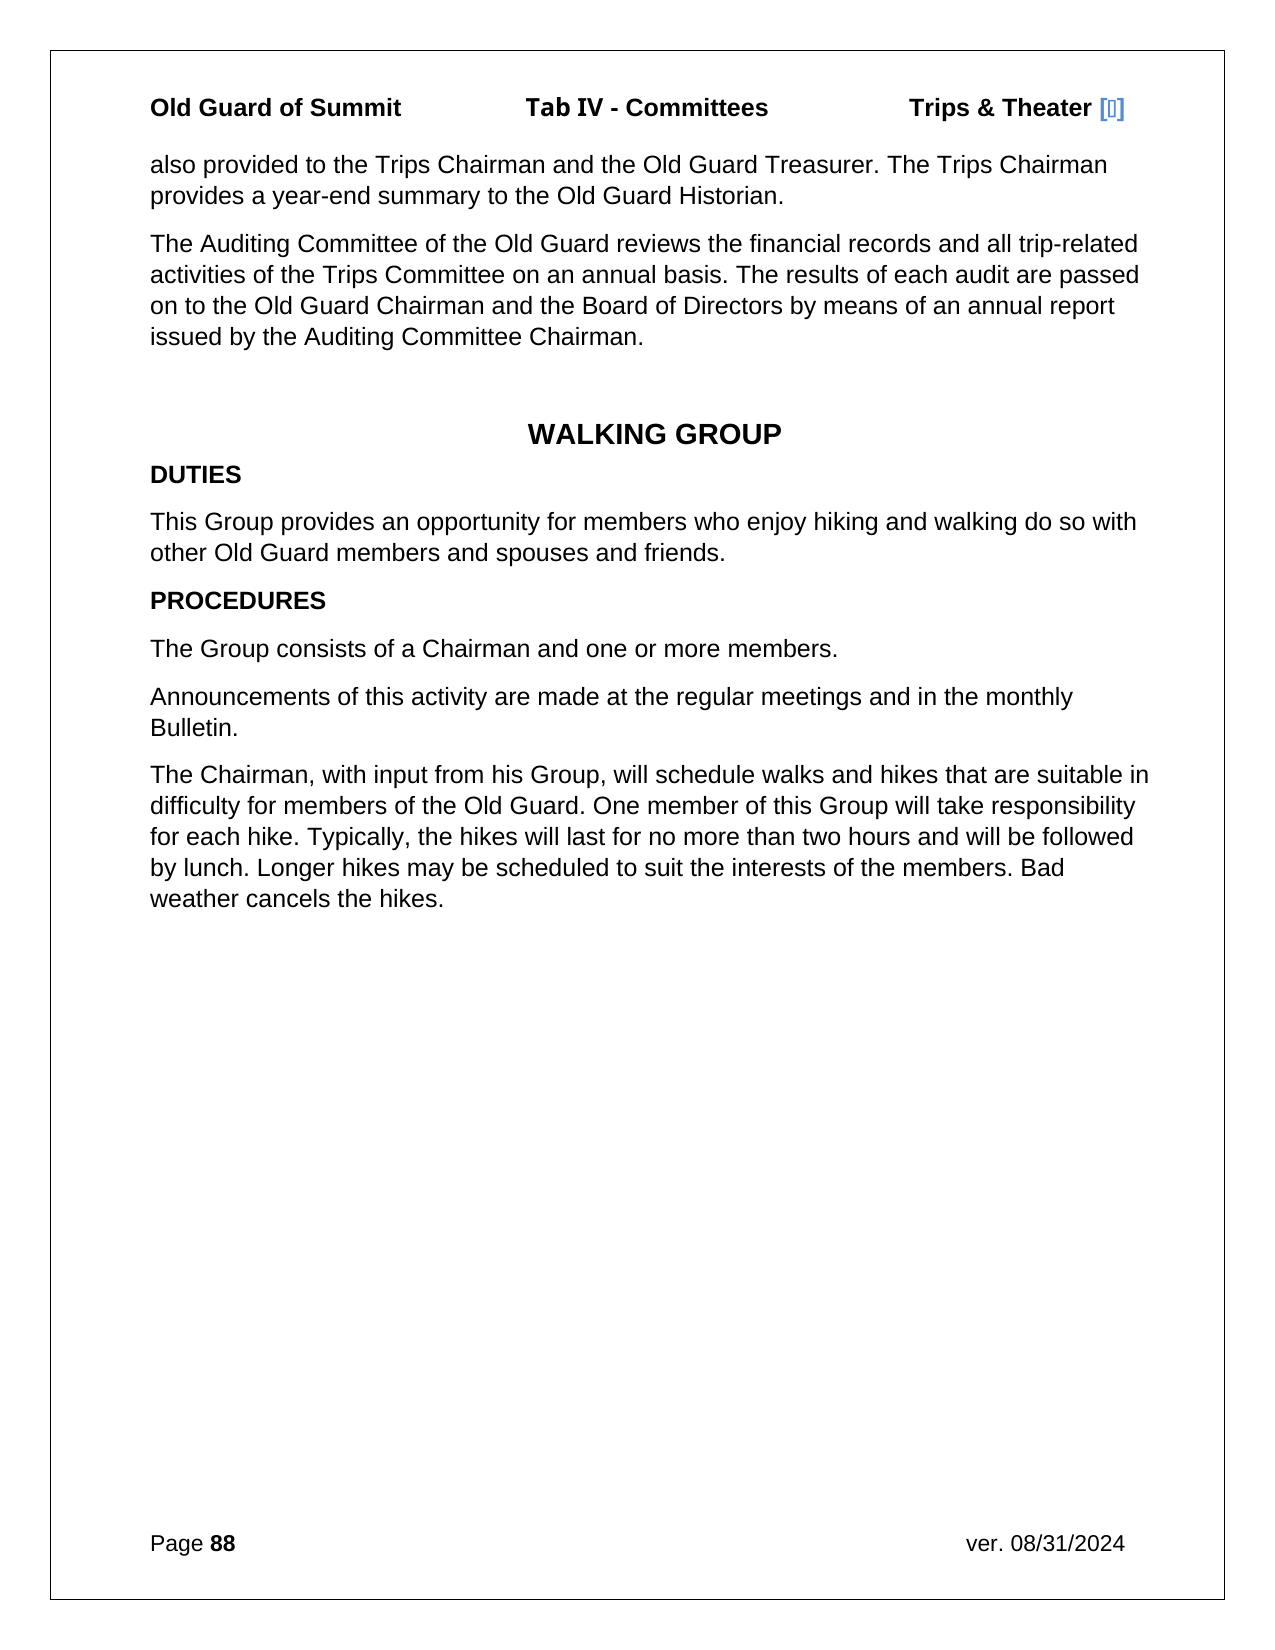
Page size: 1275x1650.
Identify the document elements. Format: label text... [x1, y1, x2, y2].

text PROCEDURES [150, 586, 1159, 615]
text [150, 150, 1159, 210]
text This Group provides an opportunity for members who enjoy hiking and walking do so with other Old Guard members and spouses and friends. [150, 507, 1159, 567]
text Announcements of this activity are made at the regular meetings and in the monthly Bulletin. [150, 682, 1159, 741]
text The Chairman, with input from his Group, will schedule walks and hikes that are suitable in difficulty for members of the Old Guard. One member of this Group will take responsibility for each hike. Typically, the hikes will last for no more than two hours and will be followed by lunch. Longer hikes may be scheduled to suit the interests of the members. Bad weather cancels the hikes. [150, 760, 1159, 913]
text The Group consists of a Chairman and one or more members. [150, 634, 1159, 663]
subtitle Walking Group [150, 417, 1159, 451]
text The Auditing Committee of the Old Guard reviews the financial records and all trip-related activities of the Trips Committee on an annual basis. The results of each audit are passed on to the Old Guard Chairman and the Board of Directors by means of an annual report issued by the Auditing Committee Chairman. [150, 229, 1159, 351]
text DUTIES [150, 460, 1159, 488]
